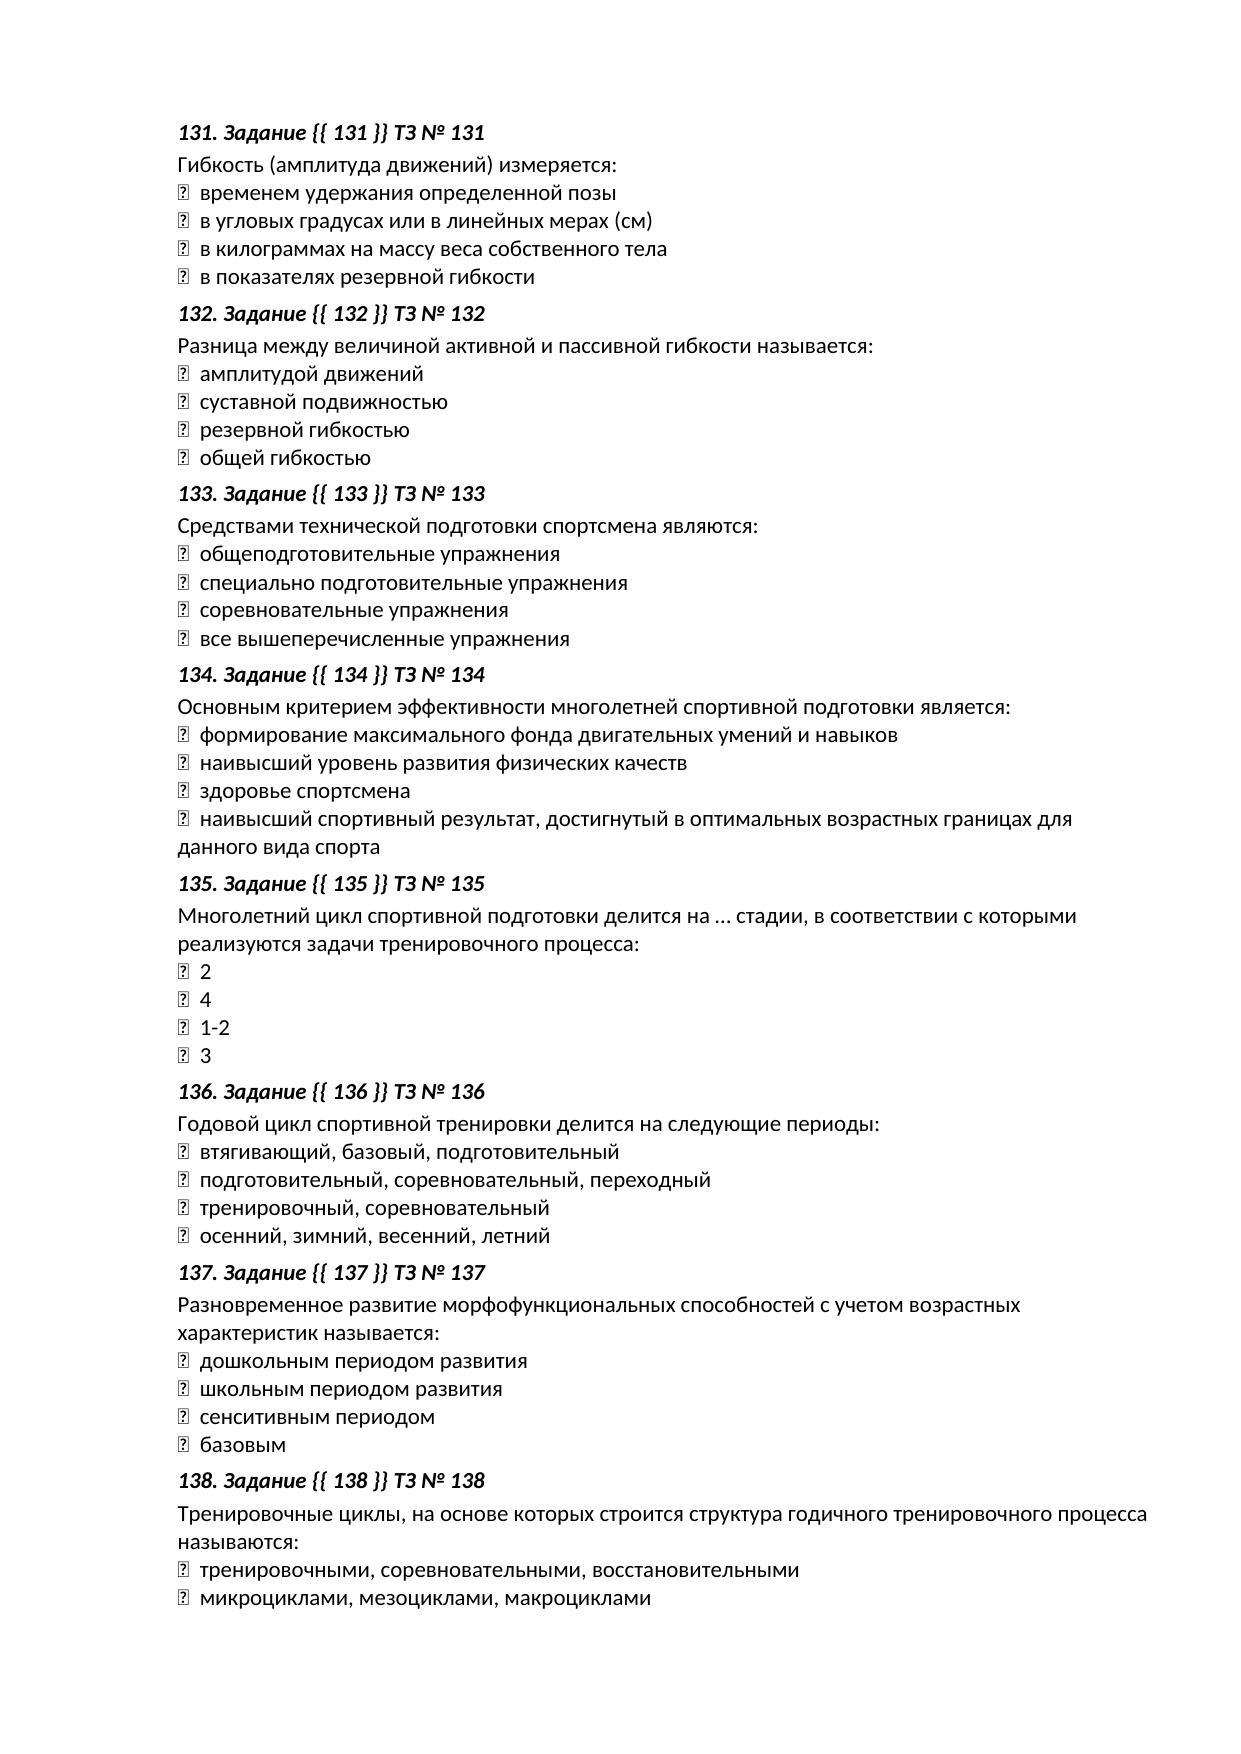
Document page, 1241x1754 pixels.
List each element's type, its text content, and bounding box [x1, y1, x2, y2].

text  втягивающий, базовый, подготовительный [177, 1137, 1152, 1166]
text  амплитудой движений [177, 359, 1152, 387]
text  школьным периодом развития [177, 1374, 1152, 1402]
text  дошкольным периодом развития [177, 1346, 1152, 1374]
text  в угловых градусах или в линейных мерах (см) [177, 206, 1152, 234]
text  резервной гибкостью [177, 415, 1152, 443]
text Многолетний цикл спортивной подготовки делится на … стадии, в соответствии с которыми реализуются задачи тренировочного процесса: [177, 901, 1152, 957]
text  временем удержания определенной позы [177, 178, 1152, 206]
text Основным критерием эффективности многолетней спортивной подготовки является: [177, 692, 1152, 720]
text  общей гибкостью [177, 443, 1152, 471]
text  сенситивным периодом [177, 1402, 1152, 1430]
text  1-2 [177, 1013, 1152, 1041]
text 132. Задание {{ 132 }} ТЗ № 132 [177, 299, 1152, 327]
text 136. Задание {{ 136 }} ТЗ № 136 [177, 1077, 1152, 1105]
text  здоровье спортсмена [177, 776, 1152, 804]
text  в показателях резервной гибкости [177, 262, 1152, 290]
text  4 [177, 985, 1152, 1013]
text  наивысший уровень развития физических качеств [177, 748, 1152, 776]
text  суставной подвижностью [177, 387, 1152, 415]
text 131. Задание {{ 131 }} ТЗ № 131 [177, 118, 1152, 146]
text  базовым [177, 1430, 1152, 1458]
text 137. Задание {{ 137 }} ТЗ № 137 [177, 1258, 1152, 1286]
text  3 [177, 1041, 1152, 1069]
text 134. Задание {{ 134 }} ТЗ № 134 [177, 660, 1152, 688]
text  осенний, зимний, весенний, летний [177, 1222, 1152, 1249]
text  формирование максимального фонда двигательных умений и навыков [177, 720, 1152, 748]
text  общеподготовительные упражнения [177, 539, 1152, 568]
text Гибкость (амплитуда движений) измеряется: [177, 150, 1152, 178]
text Средствами технической подготовки спортсмена являются: [177, 512, 1152, 539]
text 138. Задание {{ 138 }} ТЗ № 138 [177, 1467, 1152, 1494]
text  все вышеперечисленные упражнения [177, 624, 1152, 652]
text  микроциклами, мезоциклами, макроциклами [177, 1583, 1152, 1611]
text Разновременное развитие морфофункциональных способностей с учетом возрастных характеристик называется: [177, 1290, 1152, 1346]
text  специально подготовительные упражнения [177, 568, 1152, 596]
text  наивысший спортивный результат, достигнутый в оптимальных возрастных границах для данного вида спорта [177, 804, 1152, 860]
text Годовой цикл спортивной тренировки делится на следующие периоды: [177, 1109, 1152, 1137]
text  тренировочный, соревновательный [177, 1193, 1152, 1222]
text  подготовительный, соревновательный, переходный [177, 1166, 1152, 1193]
text 133. Задание {{ 133 }} ТЗ № 133 [177, 479, 1152, 507]
text  тренировочными, соревновательными, восстановительными [177, 1555, 1152, 1583]
text Разница между величиной активной и пассивной гибкости называется: [177, 331, 1152, 359]
text  соревновательные упражнения [177, 596, 1152, 624]
text  в килограммах на массу веса собственного тела [177, 234, 1152, 262]
text Тренировочные циклы, на основе которых строится структура годичного тренировочного процесса называются: [177, 1499, 1152, 1555]
text  2 [177, 957, 1152, 985]
text 135. Задание {{ 135 }} ТЗ № 135 [177, 869, 1152, 897]
